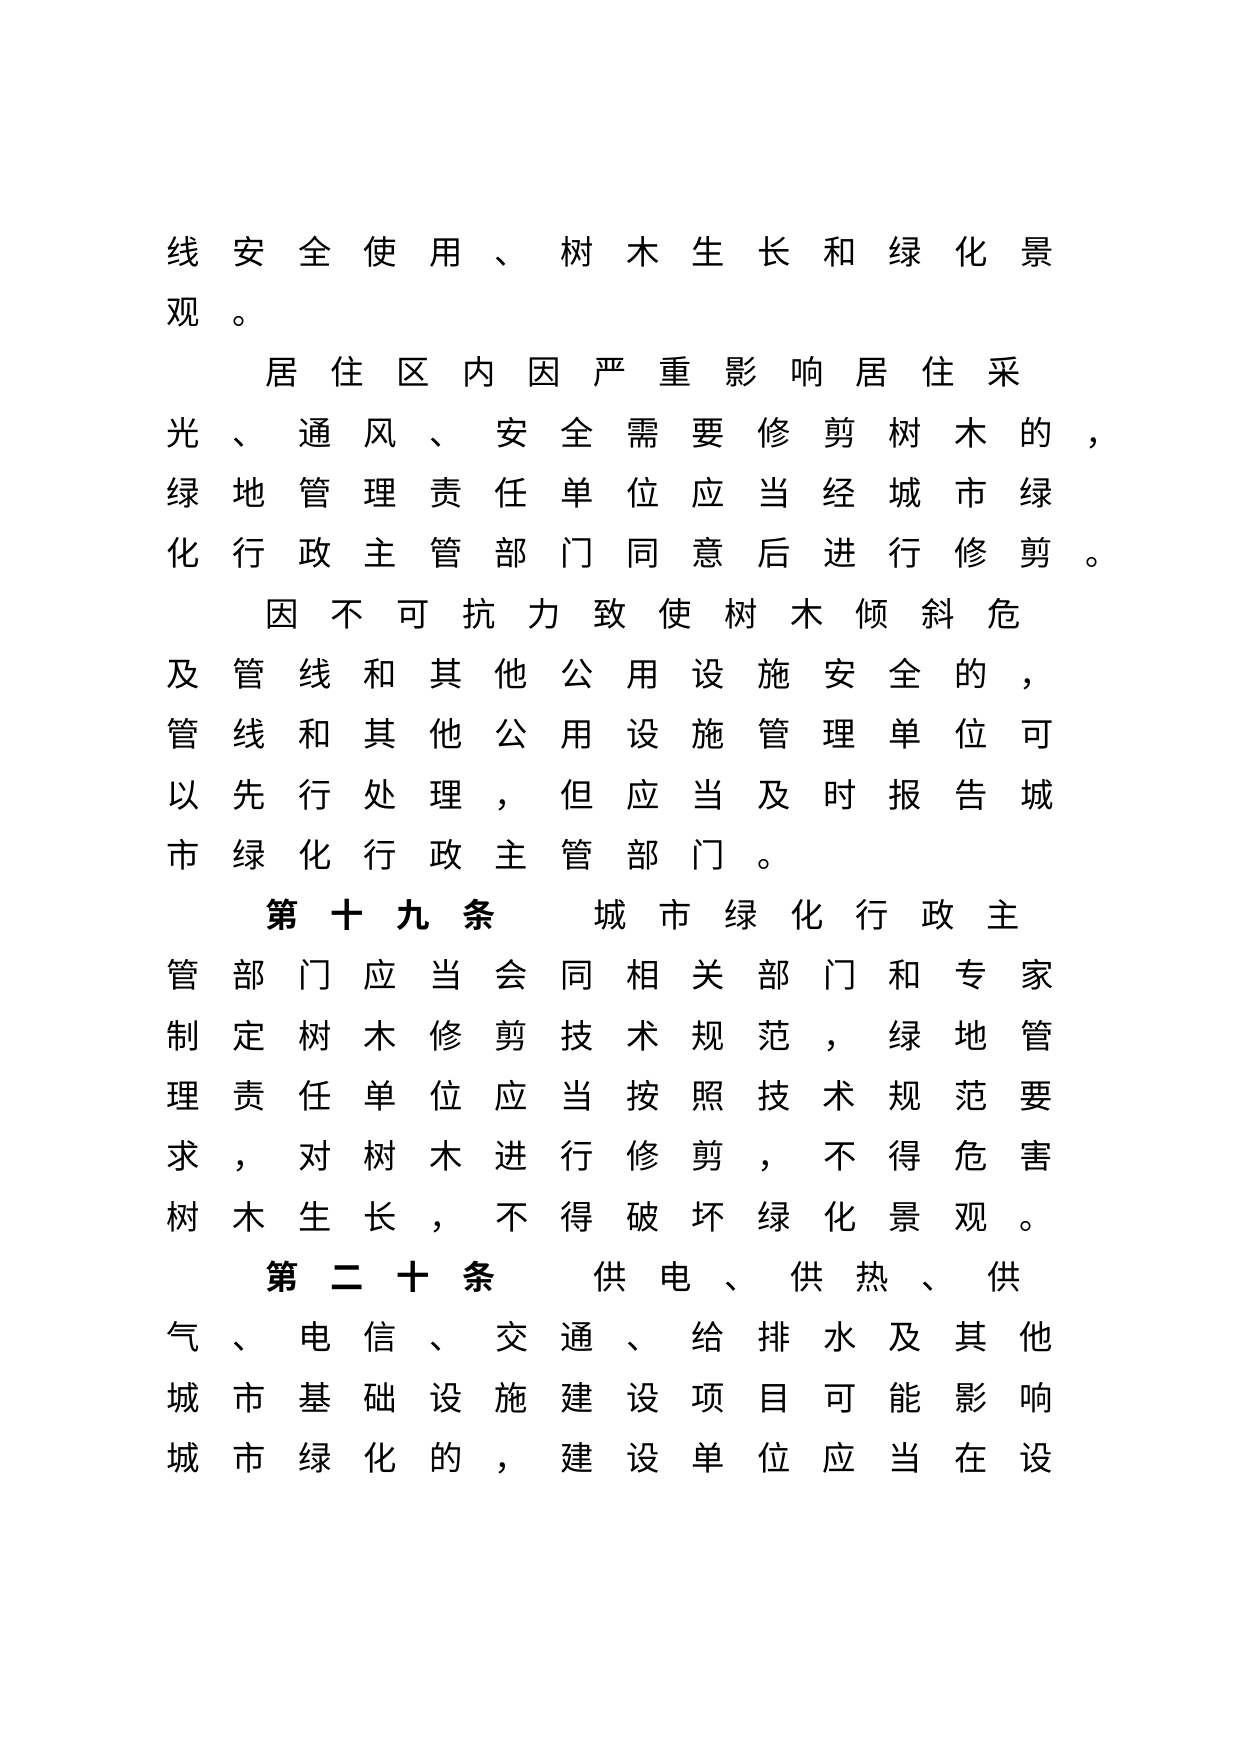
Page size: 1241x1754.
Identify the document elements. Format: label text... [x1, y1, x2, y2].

list 居住区内因严重影响居住采光、通风、安全需要修剪树木的，绿地管理责任单位应当经城市绿化行政主管部门同意后进行修剪。 [167, 340, 1085, 581]
list 第十九条 城市绿化行政主管部门应当会同相关部门和专家制定树木修剪技术规范，绿地管理责任单位应当按照技术规范要求，对树木进行修剪，不得危害树木生长，不得破坏绿化景观。 [167, 883, 1085, 1245]
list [167, 219, 1085, 340]
list 因不可抗力致使树木倾斜危及管线和其他公用设施安全的，管线和其他公用设施管理单位可以先行处理，但应当及时报告城市绿化行政主管部门。 [167, 581, 1085, 883]
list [167, 1245, 1085, 1486]
